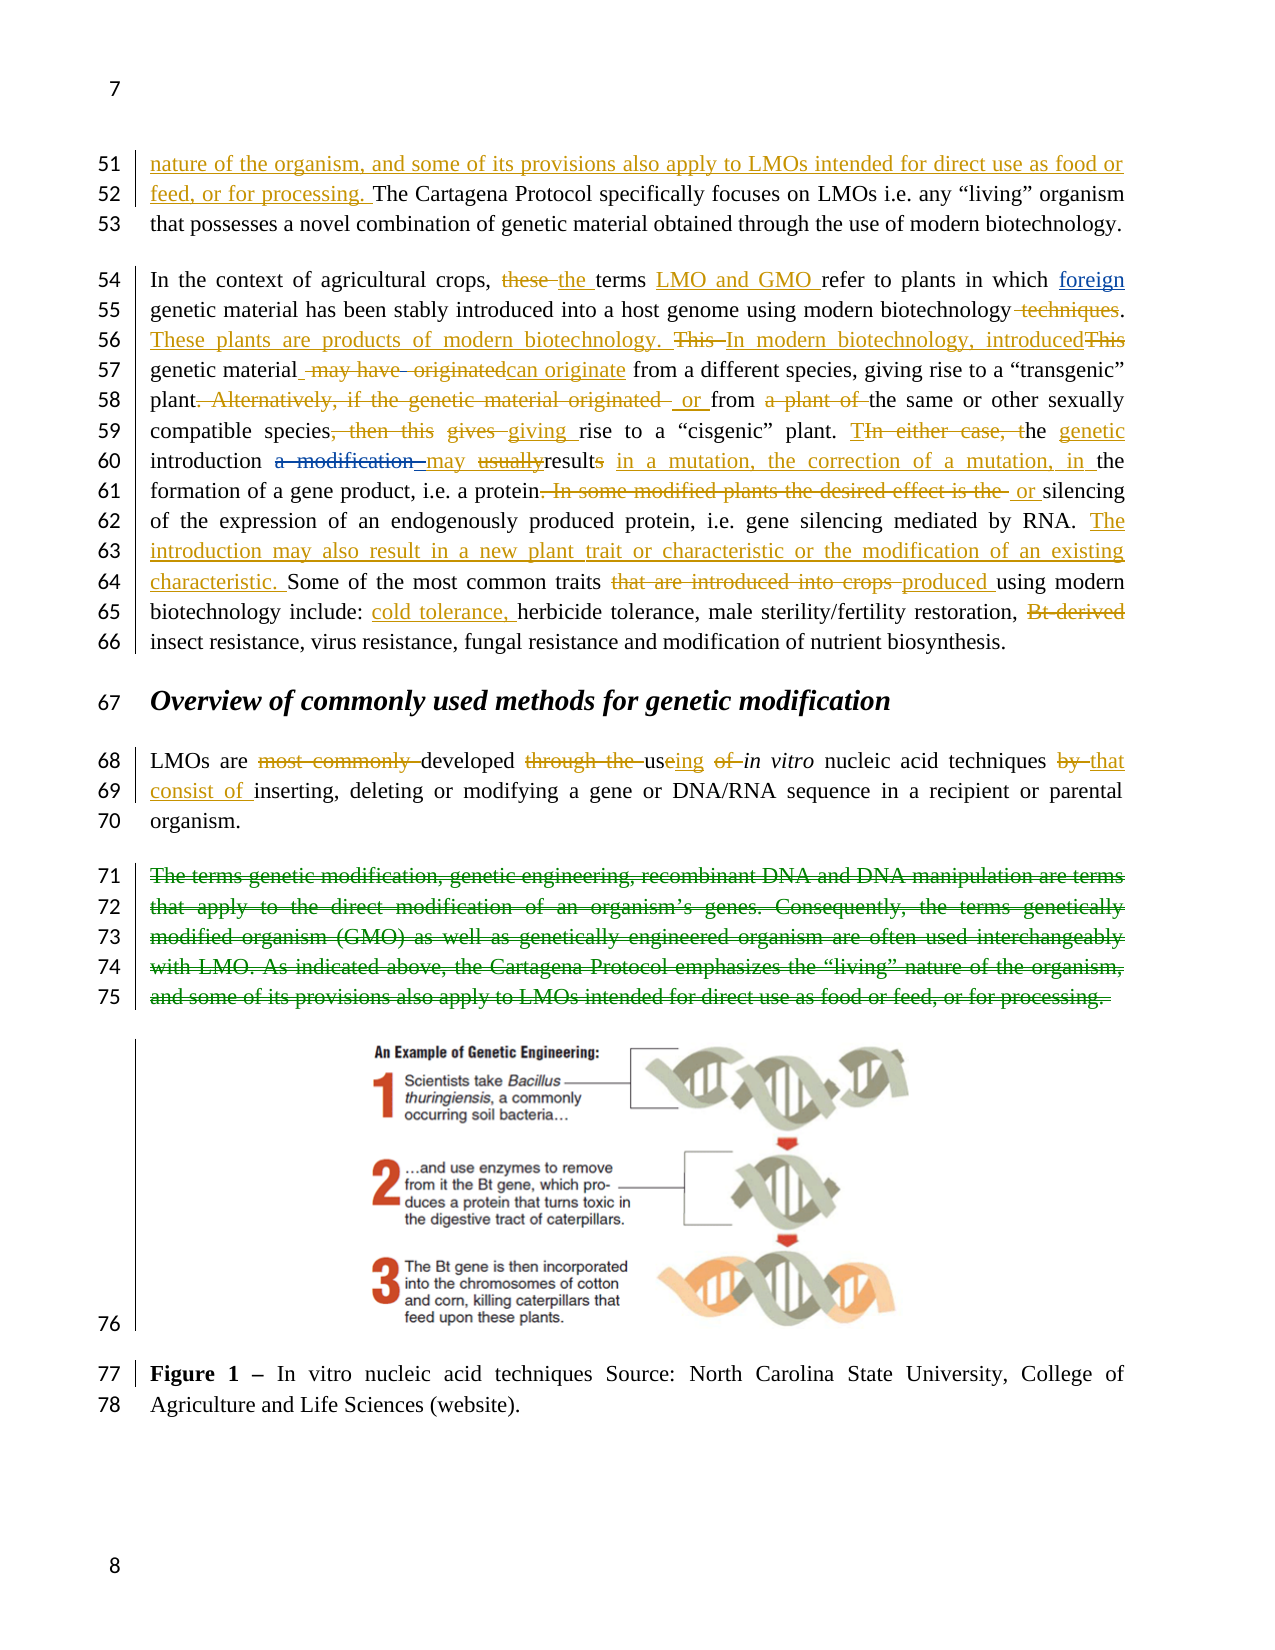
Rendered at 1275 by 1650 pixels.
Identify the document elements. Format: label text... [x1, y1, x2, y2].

text Overview of commonly used methods for genetic modification [150, 683, 1125, 717]
picture [357, 1038, 918, 1332]
text In the context of agricultural crops, terms refer to plants in which genetic material has been stably introduced into a host genome using modern biotechnology. genetic material from a different species, giving rise to a “transgenic” plantfrom the same or other sexually compatible species rise to a “cisgenic” plant. he introduction result the formation of a gene product, i.e. a proteinsilencing of the expression of an endogenously produced protein, i.e. gene silencing mediated by RNA. Some of the most common traits using modern biotechnology include: herbicide tolerance, male sterility/fertility restoration, insect resistance, virus resistance, fungal resistance and modification of nutrient biosynthesis. [150, 561, 1125, 654]
text In the context of agricultural crops, terms refer to plants in which genetic material has been stably introduced into a host genome using modern biotechnology. genetic material from a different species, giving rise to a “transgenic” plantfrom the same or other sexually compatible species rise to a “cisgenic” plant. he introduction result the formation of a gene product, i.e. a proteinsilencing of the expression of an endogenously produced protein, i.e. gene silencing mediated by RNA. Some of the most common traits using modern biotechnology include: herbicide tolerance, male sterility/fertility restoration, insect resistance, virus resistance, fungal resistance and modification of nutrient biosynthesis. [150, 266, 1125, 560]
text LMOs are developed us in vitro nucleic acid techniques inserting, deleting or modifying a gene or DNA/RNA sequence in a recipient or parental organism. [150, 747, 1125, 834]
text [150, 150, 1125, 237]
text Figure 1 – In vitro nucleic acid techniques Source: North Carolina State University, College of Agriculture and Life Sciences (website). [150, 1360, 1125, 1417]
